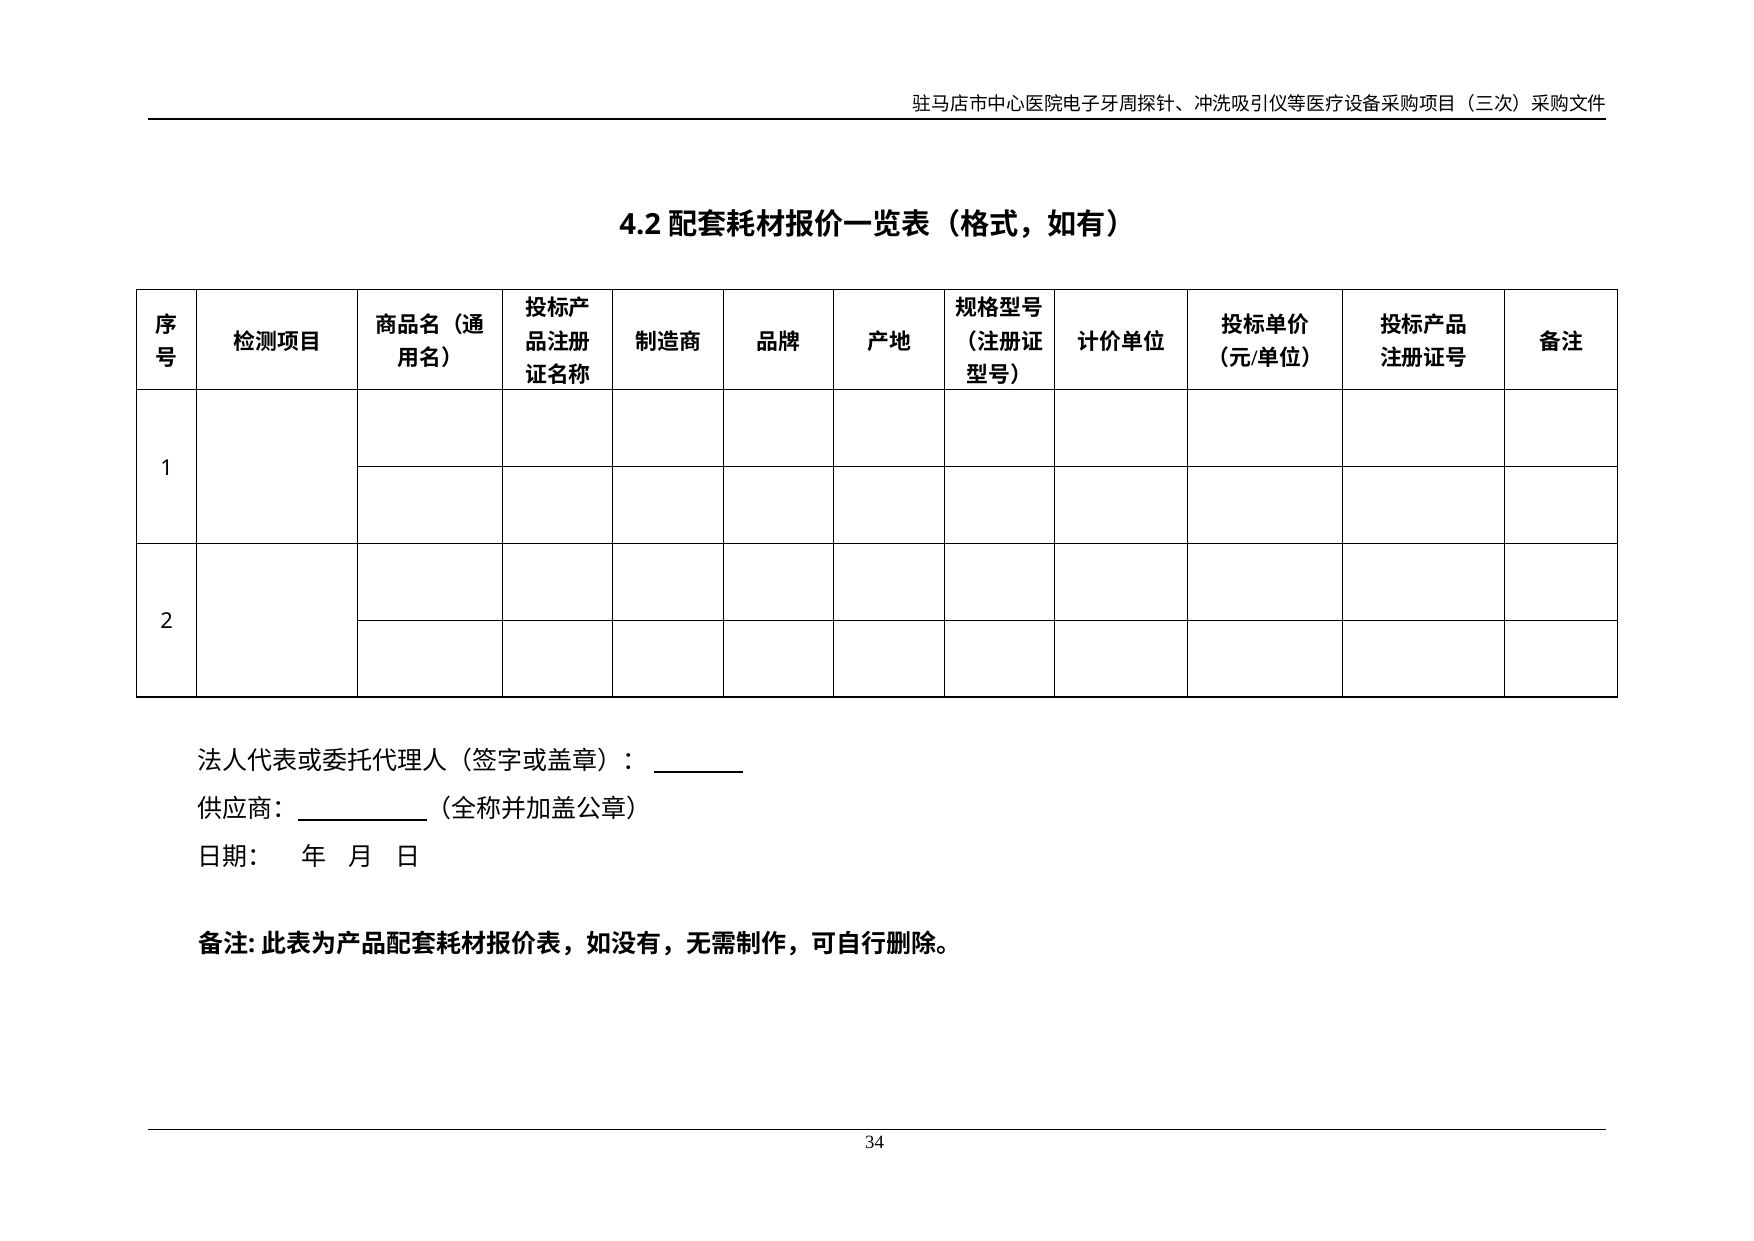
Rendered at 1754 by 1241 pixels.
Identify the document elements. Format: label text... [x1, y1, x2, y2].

table_cell [197, 390, 357, 543]
text 供应商： （全称并加盖公章） [148, 779, 1606, 827]
table_cell [945, 467, 1054, 543]
table_header 投标产品 注册证号 [1343, 290, 1504, 389]
table_cell [1505, 390, 1617, 466]
table_header 产地 [834, 290, 944, 389]
table_cell [358, 467, 502, 543]
table_cell [945, 621, 1054, 696]
table_cell [1055, 544, 1187, 620]
table_cell [1343, 544, 1504, 620]
table_header 规格型号 （注册证型号） [945, 290, 1054, 389]
table_header 备注 [1505, 290, 1617, 389]
table_cell [1343, 467, 1504, 543]
table_cell [724, 390, 833, 466]
table_cell [724, 467, 833, 543]
table_cell [1188, 467, 1342, 543]
table_cell [503, 467, 612, 543]
table_cell [613, 621, 723, 696]
table_cell 2 [137, 544, 196, 696]
table_header 投标单价 （元/单位） [1188, 290, 1342, 389]
table_cell [1055, 467, 1187, 543]
table_cell [197, 544, 357, 696]
table_header 品牌 [724, 290, 833, 389]
table_header 制造商 [613, 290, 723, 389]
table_cell [1055, 390, 1187, 466]
table_cell [1505, 544, 1617, 620]
text 日期： 年 月 日 [148, 827, 1606, 874]
table_cell [945, 390, 1054, 466]
text 备注: 此表为产品配套耗材报价表，如没有，无需制作，可自行删除。 [148, 908, 1606, 975]
table_cell [503, 621, 612, 696]
text 法人代表或委托代理人（签字或盖章）： [148, 731, 1606, 779]
table_cell 1 [137, 390, 196, 543]
table_cell [358, 390, 502, 466]
table_cell [1055, 621, 1187, 696]
table_cell [1343, 390, 1504, 466]
table_header 投标产 品注册 证名称 [503, 290, 612, 389]
table_cell [1188, 621, 1342, 696]
table_header 检测项目 [197, 290, 357, 389]
table_cell [358, 621, 502, 696]
table_cell [613, 390, 723, 466]
table_cell [1505, 467, 1617, 543]
table_header 序号 [137, 290, 196, 389]
table_cell [1505, 621, 1617, 696]
table_cell [358, 544, 502, 620]
table_header 计价单位 [1055, 290, 1187, 389]
table_cell [834, 544, 944, 620]
table_cell [724, 544, 833, 620]
table_cell [613, 467, 723, 543]
table_cell [834, 467, 944, 543]
table_cell [613, 544, 723, 620]
table_cell [834, 621, 944, 696]
table_header 商品名（通用名） [358, 290, 502, 389]
table_cell [503, 390, 612, 466]
text 4.2 配套耗材报价一览表（格式，如有） [148, 189, 1606, 255]
table_cell [834, 390, 944, 466]
table_cell [1188, 544, 1342, 620]
table_cell [945, 544, 1054, 620]
table_cell [724, 621, 833, 696]
table_cell [503, 544, 612, 620]
table_cell [1188, 390, 1342, 466]
table_cell [1343, 621, 1504, 696]
